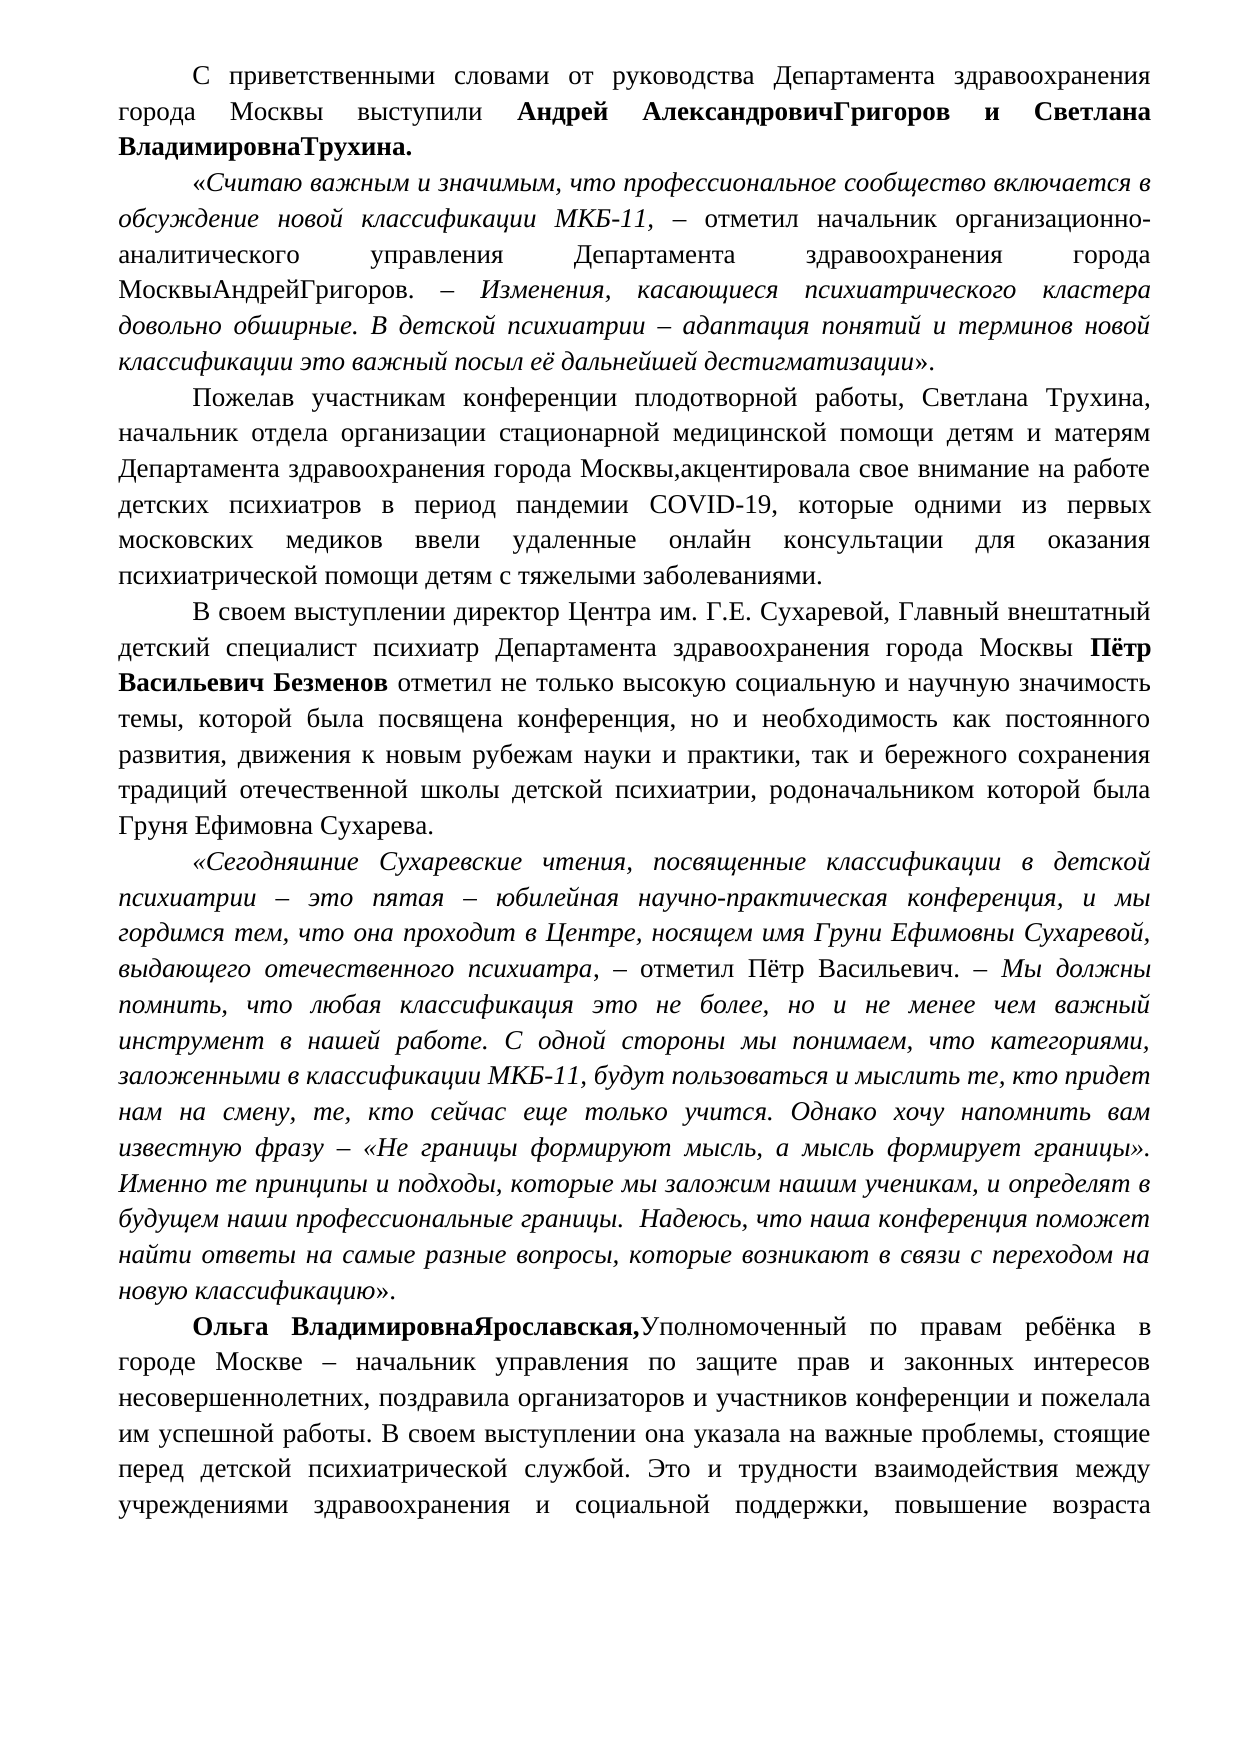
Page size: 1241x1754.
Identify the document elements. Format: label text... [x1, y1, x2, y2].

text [118, 1309, 1152, 1519]
text «Считаю важным и значимым, что профессиональное сообщество включается в обсуждение новой классификации МКБ-11, – отметил начальник организационно-аналитического управления Департамента здравоохранения города МосквыАндрейГригоров. – Изменения, касающиеся психиатрического кластера довольно обширные. В детской психиатрии – адаптация понятий и терминов новой классификации это важный посыл её дальнейшей дестигматизации». [118, 166, 1152, 376]
text Пожелав участникам конференции плодотворной работы, Светлана Трухина, начальник отдела организации стационарной медицинской помощи детям и матерям Департамента здравоохранения города Москвы,акцентировала свое внимание на работе детских психиатров в период пандемии COVID-19, которые одними из первых московских медиков ввели удаленные онлайн консультации для оказания психиатрической помощи детям с тяжелыми заболеваниями. [118, 381, 1152, 590]
text «Сегодняшние Сухаревские чтения, посвященные классификации в детской психиатрии – это пятая – юбилейная научно-практическая конференция, и мы гордимся тем, что она проходит в Центре, носящем имя Груни Ефимовны Сухаревой, выдающего отечественного психиатра, – отметил Пётр Васильевич. – Мы должны помнить, что любая классификация это не более, но и не менее чем важный инструмент в нашей работе. С одной стороны мы понимаем, что категориями, заложенными в классификации МКБ-11, будут пользоваться и мыслить те, кто придет нам на смену, те, кто сейчас еще только учится. Однако хочу напомнить вам известную фразу – «Не границы формируют мысль, а мысль формирует границы». Именно те принципы и подходы, которые мы заложим нашим ученикам, и определят в будущем наши профессиональные границы. Надеюсь, что наша конференция поможет найти ответы на самые разные вопросы, которые возникают в связи с переходом на новую классификацию». [118, 845, 1152, 1305]
text С приветственными словами от руководства Департамента здравоохранения города Москвы выступили Андрей АлександровичГригоров и Светлана ВладимировнаТрухина. [118, 59, 1152, 162]
text В своем выступлении директор Центра им. Г.Е. Сухаревой, Главный внештатный детский специалист психиатр Департамента здравоохранения города Москвы Пётр Васильевич Безменов отметил не только высокую социальную и научную значимость темы, которой была посвящена конференция, но и необходимость как постоянного развития, движения к новым рубежам науки и практики, так и бережного сохранения традиций отечественной школы детской психиатрии, родоначальником которой была Груня Ефимовна Сухарева. [118, 595, 1152, 841]
